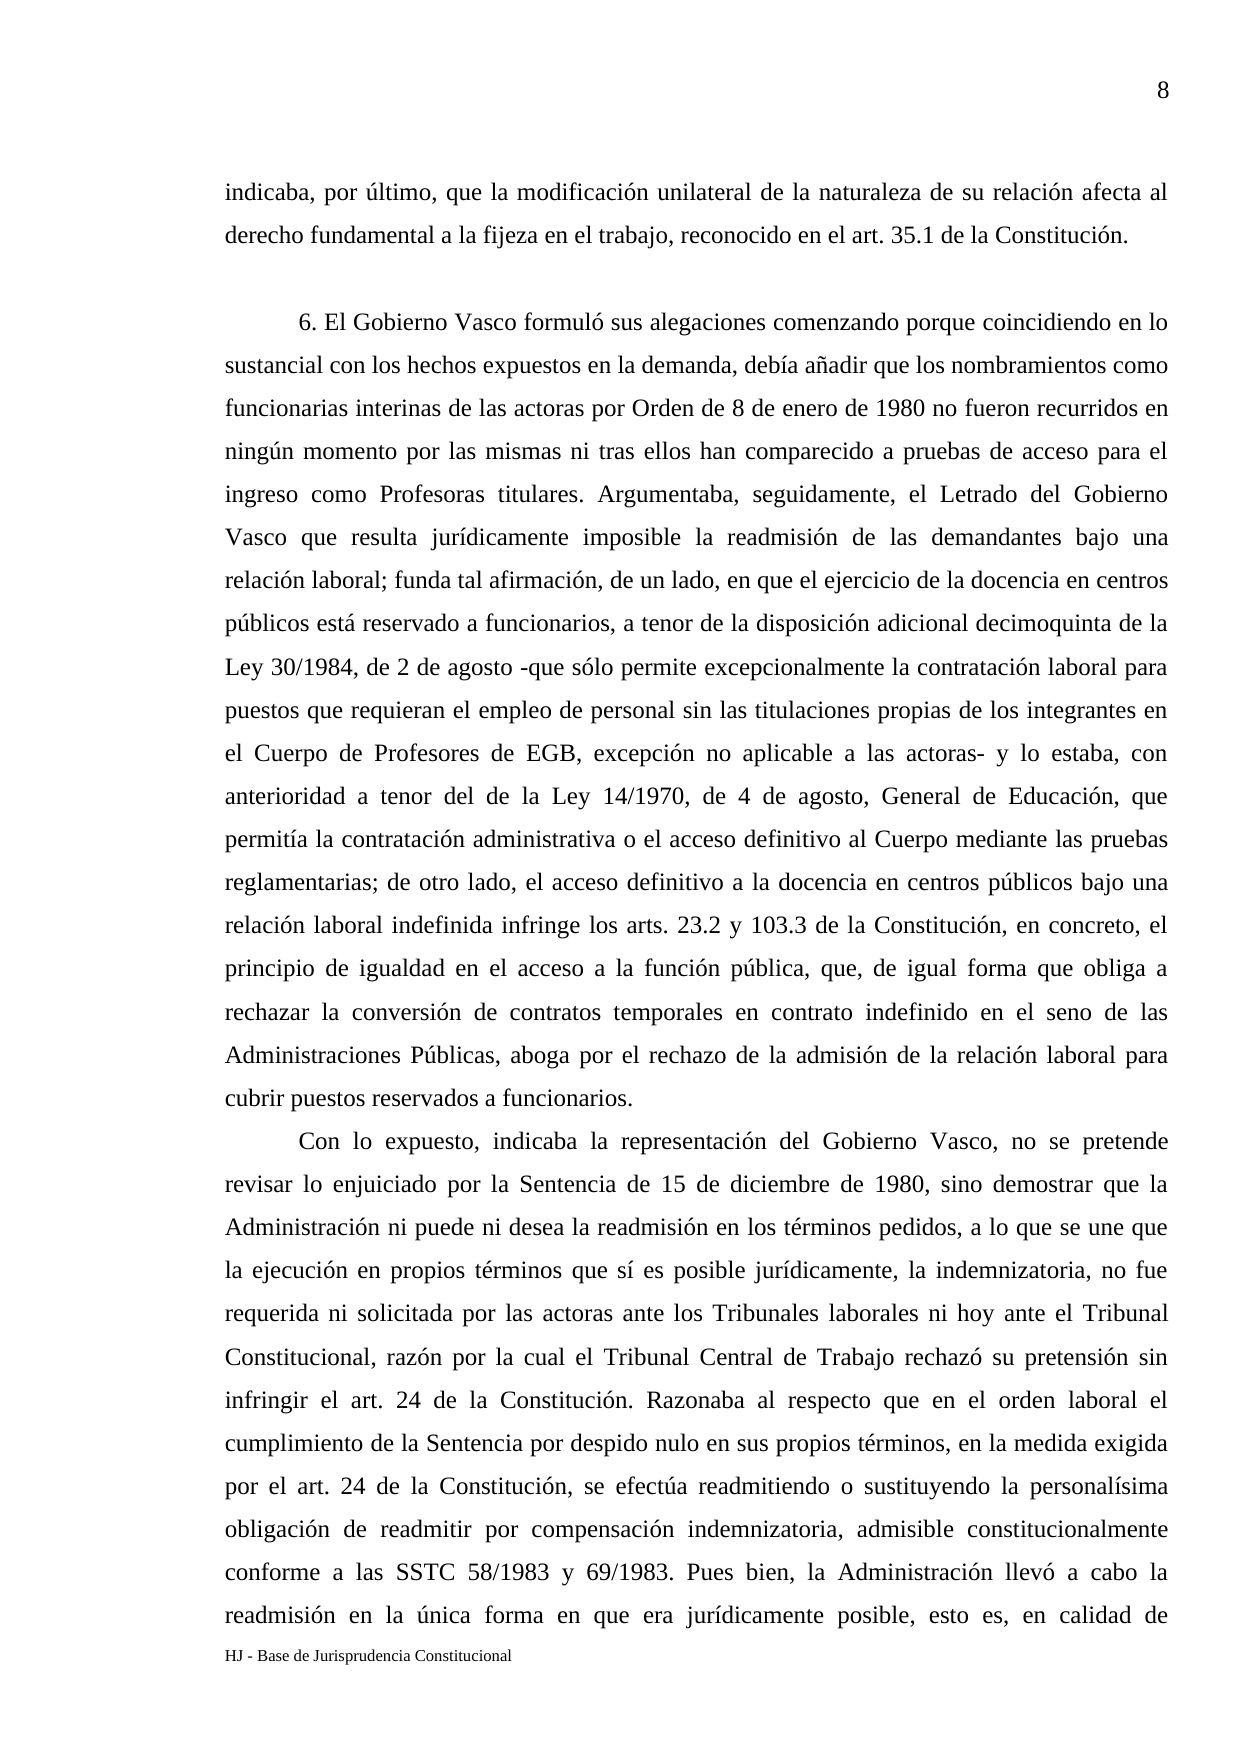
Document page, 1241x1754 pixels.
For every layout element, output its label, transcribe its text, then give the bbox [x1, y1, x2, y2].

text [224, 177, 1169, 249]
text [224, 1126, 1169, 1629]
text 6. El Gobierno Vasco formuló sus alegaciones comenzando porque coincidiendo en lo sustancial con los hechos expuestos en la demanda, debía añadir que los nombramientos como funcionarias interinas de las actoras por Orden de 8 de enero de 1980 no fueron recurridos en ningún momento por las mismas ni tras ellos han comparecido a pruebas de acceso para el ingreso como Profesoras titulares. Argumentaba, seguidamente, el Letrado del Gobierno Vasco que resulta jurídicamente imposible la readmisión de las demandantes bajo una relación laboral; funda tal afirmación, de un lado, en que el ejercicio de la docencia en centros públicos está reservado a funcionarios, a tenor de la disposición adicional decimoquinta de la Ley 30/1984, de 2 de agosto -que sólo permite excepcionalmente la contratación laboral para puestos que requieran el empleo de personal sin las titulaciones propias de los integrantes en el Cuerpo de Profesores de EGB, excepción no aplicable a las actoras- y lo estaba, con anterioridad a tenor del de la Ley 14/1970, de 4 de agosto, General de Educación, que permitía la contratación administrativa o el acceso definitivo al Cuerpo mediante las pruebas reglamentarias; de otro lado, el acceso definitivo a la docencia en centros públicos bajo una relación laboral indefinida infringe los arts. 23.2 y 103.3 de la Constitución, en concreto, el principio de igualdad en el acceso a la función pública, que, de igual forma que obliga a rechazar la conversión de contratos temporales en contrato indefinido en el seno de las Administraciones Públicas, aboga por el rechazo de la admisión de la relación laboral para cubrir puestos reservados a funcionarios. [224, 307, 1169, 1112]
